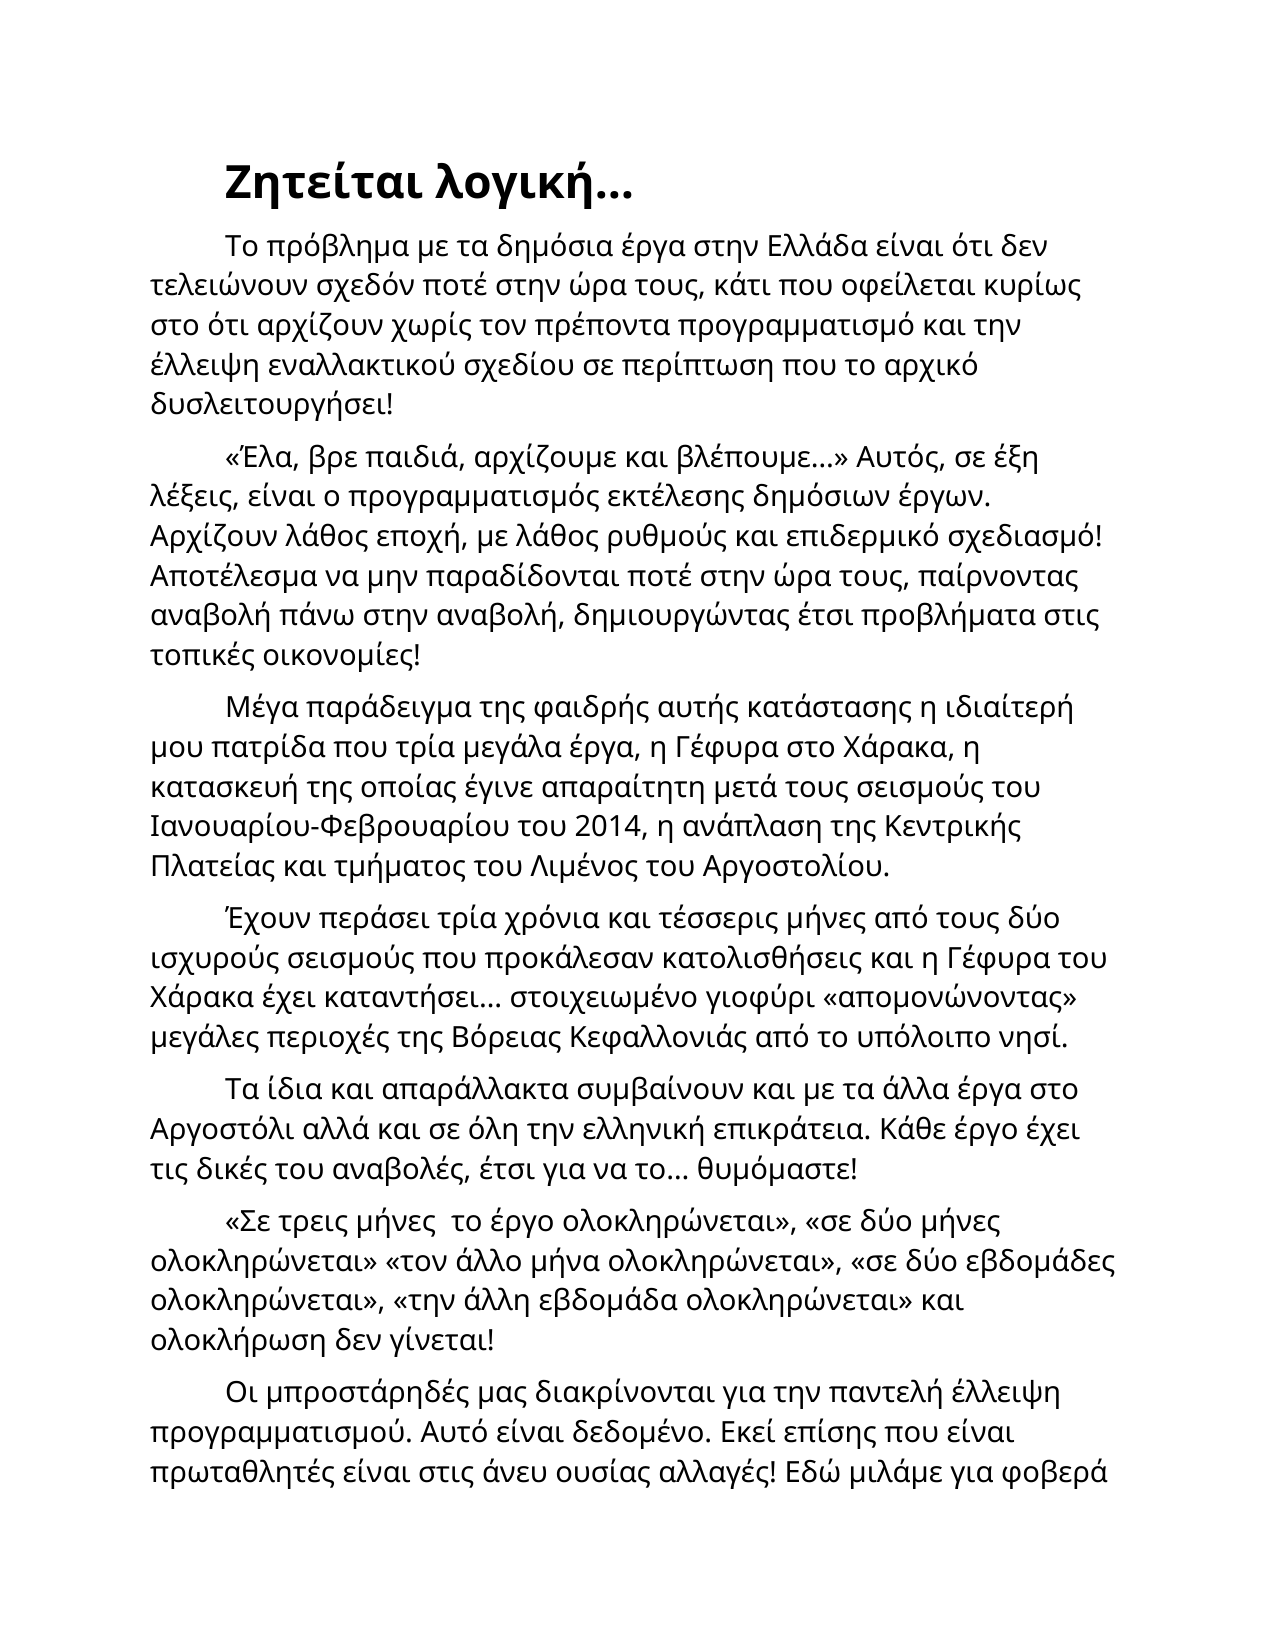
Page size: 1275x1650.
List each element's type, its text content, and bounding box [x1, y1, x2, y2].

text Το πρόβλημα με τα δημόσια έργα στην Ελλάδα είναι ότι δεν τελειώνουν σχεδόν ποτέ στην ώρα τους, κάτι που οφείλεται κυρίως στο ότι αρχίζουν χωρίς τον πρέποντα προγραμματισμό και την έλλειψη εναλλακτικού σχεδίου σε περίπτωση που το αρχικό δυσλειτουργήσει! [150, 225, 1125, 423]
text «Σε τρεις μήνες το έργο ολοκληρώνεται», «σε δύο μήνες ολοκληρώνεται» «τον άλλο μήνα ολοκληρώνεται», «σε δύο εβδομάδες ολοκληρώνεται», «την άλλη εβδομάδα ολοκληρώνεται» και ολοκλήρωση δεν γίνεται! [150, 1200, 1125, 1359]
text Ζητείται λογική… [150, 150, 1125, 212]
text Τα ίδια και απαράλλακτα συμβαίνουν και με τα άλλα έργα στο Αργοστόλι αλλά και σε όλη την ελληνική επικράτεια. Κάθε έργο έχει τις δικές του αναβολές, έτσι για να το… θυμόμαστε! [150, 1069, 1125, 1188]
text «Έλα, βρε παιδιά, αρχίζουμε και βλέπουμε…» Αυτός, σε έξη λέξεις, είναι ο προγραμματισμός εκτέλεσης δημόσιων έργων. Αρχίζουν λάθος εποχή, με λάθος ρυθμούς και επιδερμικό σχεδιασμό! Αποτέλεσμα να μην παραδίδονται ποτέ στην ώρα τους, παίρνοντας αναβολή πάνω στην αναβολή, δημιουργώντας έτσι προβλήματα στις τοπικές οικονομίες! [150, 436, 1125, 674]
text Έχουν περάσει τρία χρόνια και τέσσερις μήνες από τους δύο ισχυρούς σεισμούς που προκάλεσαν κατολισθήσεις και η Γέφυρα του Χάρακα έχει καταντήσει… στοιχειωμένο γιοφύρι «απομονώνοντας» μεγάλες περιοχές της Βόρειας Κεφαλλονιάς από το υπόλοιπο νησί. [150, 897, 1125, 1056]
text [150, 1371, 1125, 1491]
text Μέγα παράδειγμα της φαιδρής αυτής κατάστασης η ιδιαίτερή μου πατρίδα που τρία μεγάλα έργα, η Γέφυρα στο Χάρακα, η κατασκευή της οποίας έγινε απαραίτητη μετά τους σεισμούς του Ιανουαρίου-Φεβρουαρίου του 2014, η ανάπλαση της Κεντρικής Πλατείας και τμήματος του Λιμένος του Αργοστολίου. [150, 686, 1125, 885]
